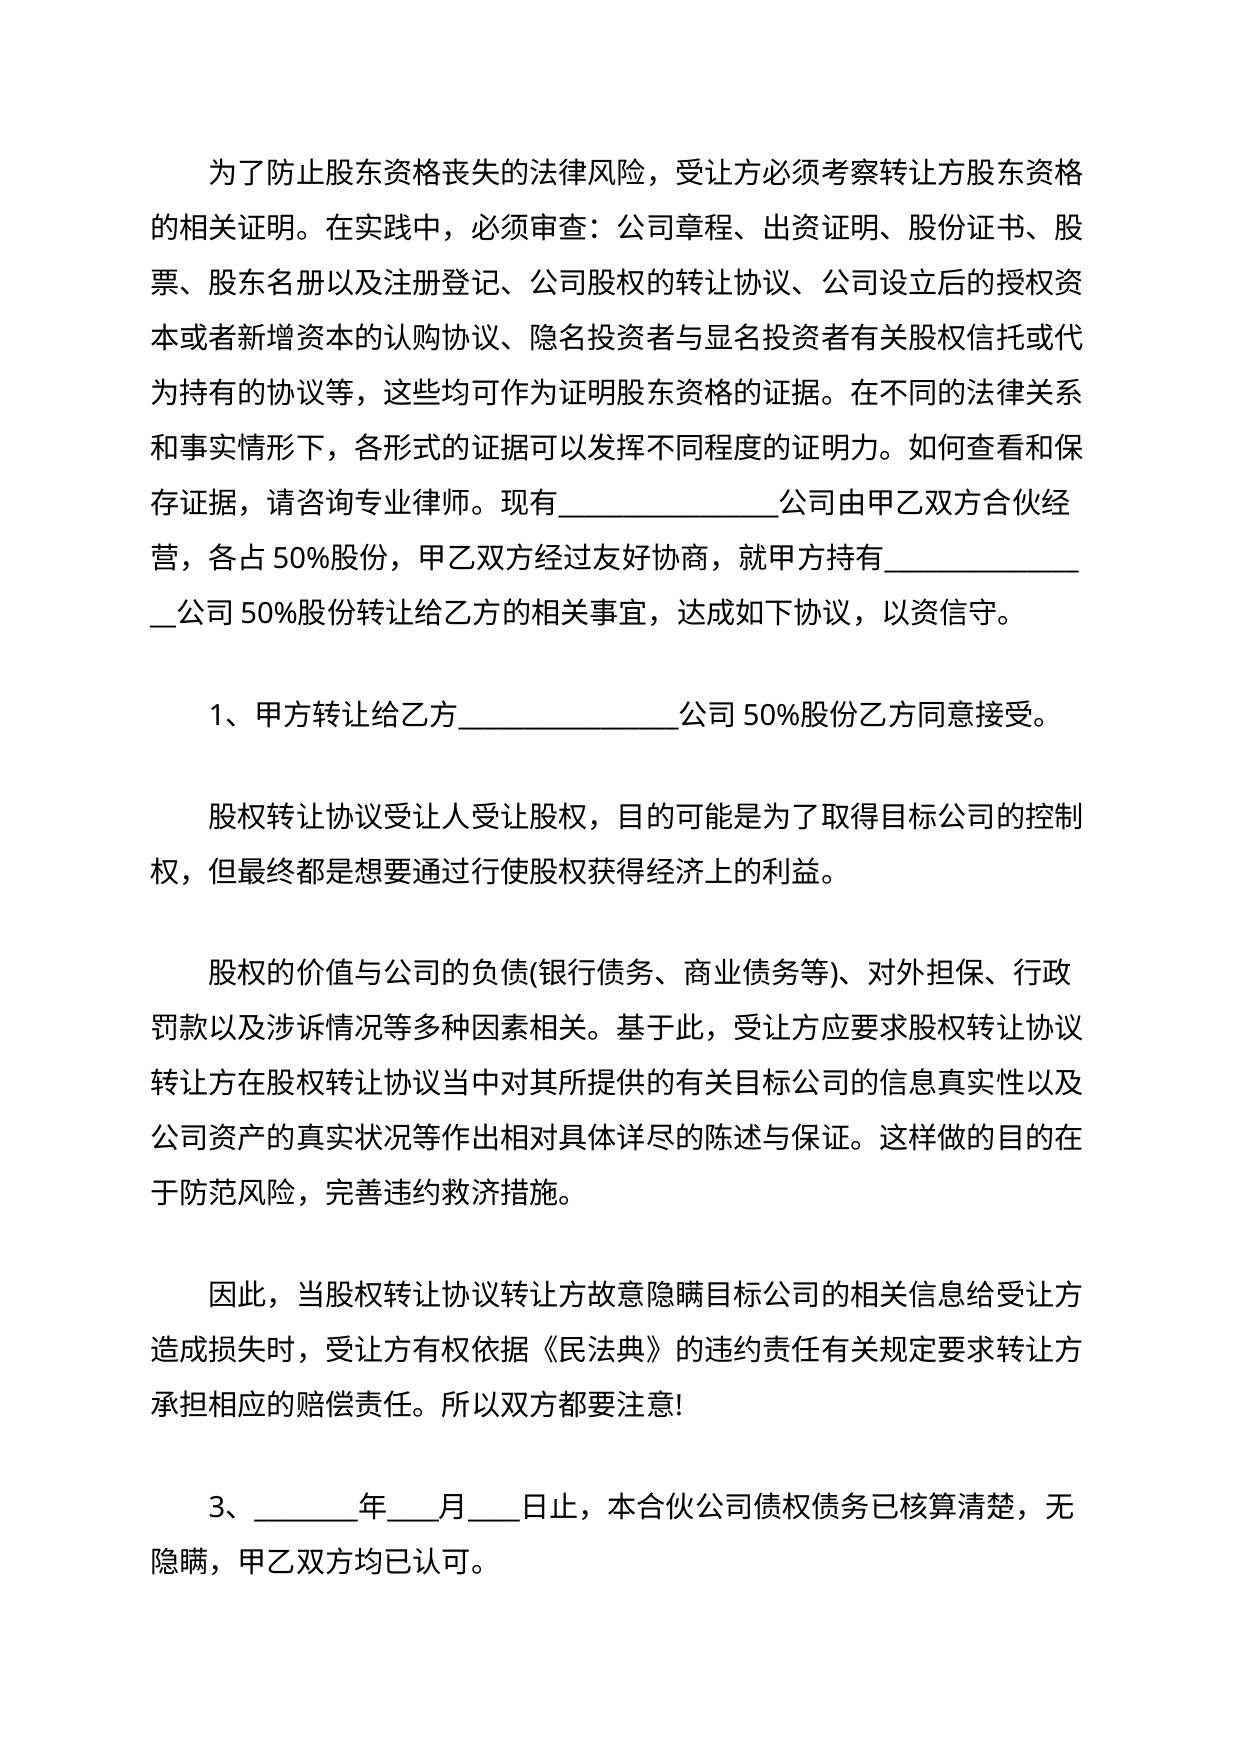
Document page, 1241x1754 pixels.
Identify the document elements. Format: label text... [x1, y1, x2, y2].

text 1、甲方转让给乙方_________________公司50%股份乙方同意接受。 [150, 691, 1090, 734]
text 股权转让协议受让人受让股权，目的可能是为了取得目标公司的控制权，但最终都是想要通过行使股权获得经济上的利益。 [150, 793, 1090, 891]
text 3、________年____月____日止，本合伙公司债权债务已核算清楚，无隐瞒，甲乙双方均已认可。 [150, 1483, 1090, 1581]
text 股权的价值与公司的负债(银行债务、商业债务等)、对外担保、行政罚款以及涉诉情况等多种因素相关。基于此，受让方应要求股权转让协议转让方在股权转让协议当中对其所提供的有关目标公司的信息真实性以及公司资产的真实状况等作出相对具体详尽的陈述与保证。这样做的目的在于防范风险，完善违约救济措施。 [150, 950, 1090, 1212]
text 为了防止股东资格丧失的法律风险，受让方必须考察转让方股东资格的相关证明。在实践中，必须审查：公司章程、出资证明、股份证书、股票、股东名册以及注册登记、公司股权的转让协议、公司设立后的授权资本或者新增资本的认购协议、隐名投资者与显名投资者有关股权信托或代为持有的协议等，这些均可作为证明股东资格的证据。在不同的法律关系和事实情形下，各形式的证据可以发挥不同程度的证明力。如何查看和保存证据，请咨询专业律师。现有_________________公司由甲乙双方合伙经营，各占50%股份，甲乙双方经过友好协商，就甲方持有_________________公司50%股份转让给乙方的相关事宜，达成如下协议，以资信守。 [150, 150, 1090, 632]
text 因此，当股权转让协议转让方故意隐瞒目标公司的相关信息给受让方造成损失时，受让方有权依据《民法典》的违约责任有关规定要求转让方承担相应的赔偿责任。所以双方都要注意! [150, 1271, 1090, 1424]
